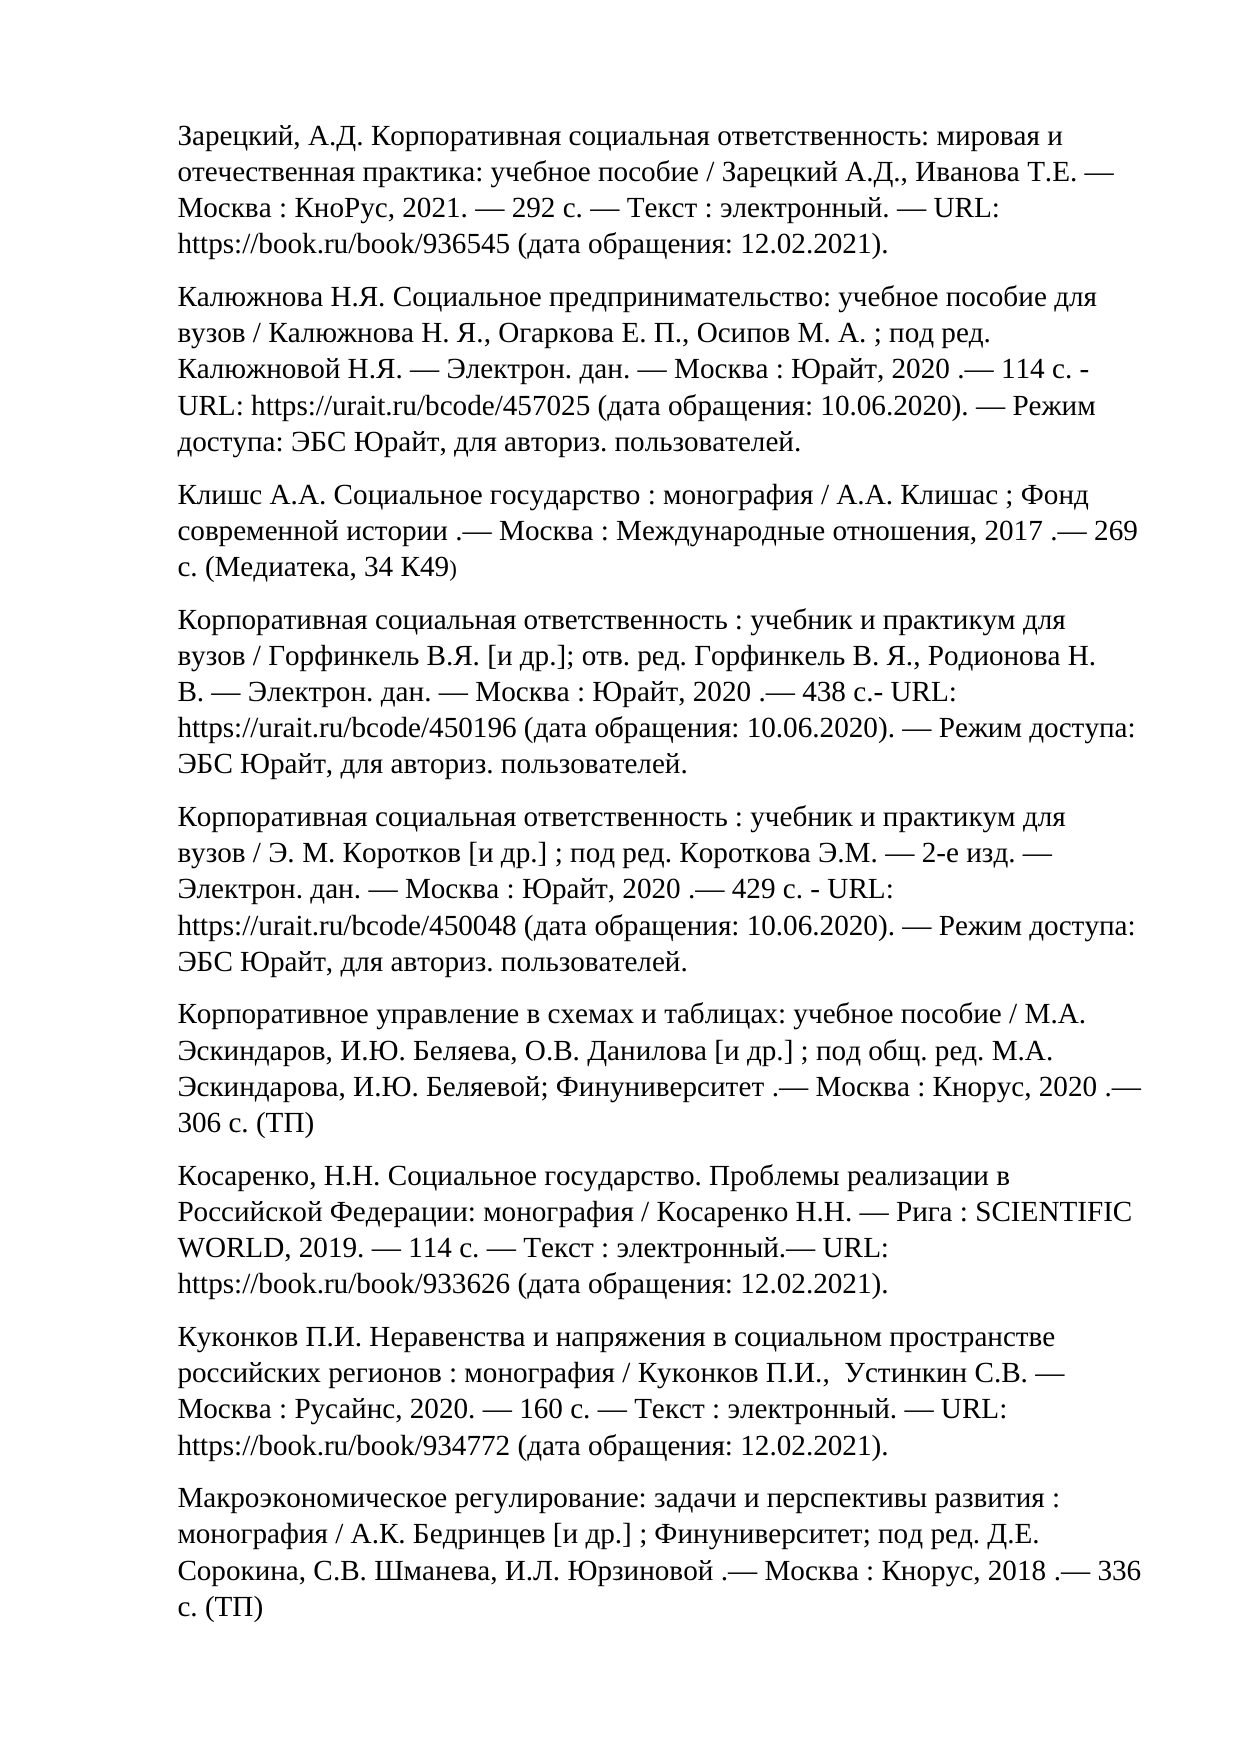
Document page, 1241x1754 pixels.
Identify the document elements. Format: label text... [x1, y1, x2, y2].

text Куконков П.И. Неравенства и напряжения в социальном пространстве российских регионов : монография / Куконков П.И., Устинкин С.В. — Москва : Русайнс, 2020. — 160 с. — Текст : электронный. — URL: https://book.ru/book/934772 (дата обращения: 12.02.2021). [177, 1319, 1152, 1461]
text Макроэкономическое регулирование: задачи и перспективы развития : монография / А.К. Бедринцев [и др.] ; Финуниверситет; под ред. Д.Е. Сорокина, С.В. Шманева, И.Л. Юрзиновой .— Москва : Кнорус, 2018 .— 336 с. (ТП) [177, 1480, 1152, 1622]
text Калюжнова Н.Я. Социальное предпринимательство: учебное пособие для вузов / Калюжнова Н. Я., Огаркова Е. П., Осипов М. А. ; под ред. Калюжновой Н.Я. — Электрон. дан. — Москва : Юрайт, 2020 .— 114 с. - URL: https://urait.ru/bcode/457025 (дата обращения: 10.06.2020). — Режим доступа: ЭБС Юрайт, для авториз. пользователей. [177, 279, 1152, 457]
text Корпоративная социальная ответственность : учебник и практикум для вузов / Горфинкель В.Я. [и др.]; отв. ред. Горфинкель В. Я., Родионова Н. В. — Электрон. дан. — Москва : Юрайт, 2020 .— 438 с.- URL: https://urait.ru/bcode/450196 (дата обращения: 10.06.2020). — Режим доступа: ЭБС Юрайт, для авториз. пользователей. [177, 602, 1152, 780]
text Клишс А.А. Социальное государство : монография / А.А. Клишас ; Фонд современной истории .— Москва : Международные отношения, 2017 .— 269 с. (Медиатека, 34 К49) [177, 477, 1152, 583]
text Зарецкий, А.Д. Корпоративная социальная ответственность: мировая и отечественная практика: учебное пособие / Зарецкий А.Д., Иванова Т.Е. — Москва : КноРус, 2021. — 292 с. — Текст : электронный. — URL: https://book.ru/book/936545 (дата обращения: 12.02.2021). [177, 118, 1152, 260]
text Корпоративное управление в схемах и таблицах: учебное пособие / М.А. Эскиндаров, И.Ю. Беляева, О.В. Данилова [и др.] ; под общ. ред. М.А. Эскиндарова, И.Ю. Беляевой; Финуниверситет .— Москва : Кнорус, 2020 .— 306 с. (ТП) [177, 997, 1152, 1139]
text Косаренко, Н.Н. Социальное государство. Проблемы реализации в Российской Федерации: монография / Косаренко Н.Н. — Рига : SCIENTIFIC WORLD, 2019. — 114 с. — Текст : электронный.— URL: https://book.ru/book/933626 (дата обращения: 12.02.2021). [177, 1158, 1152, 1300]
text Корпоративная социальная ответственность : учебник и практикум для вузов / Э. М. Коротков [и др.] ; под ред. Короткова Э.М. — 2-е изд. — Электрон. дан. — Москва : Юрайт, 2020 .— 429 с. - URL: https://urait.ru/bcode/450048 (дата обращения: 10.06.2020). — Режим доступа: ЭБС Юрайт, для авториз. пользователей. [177, 799, 1152, 977]
